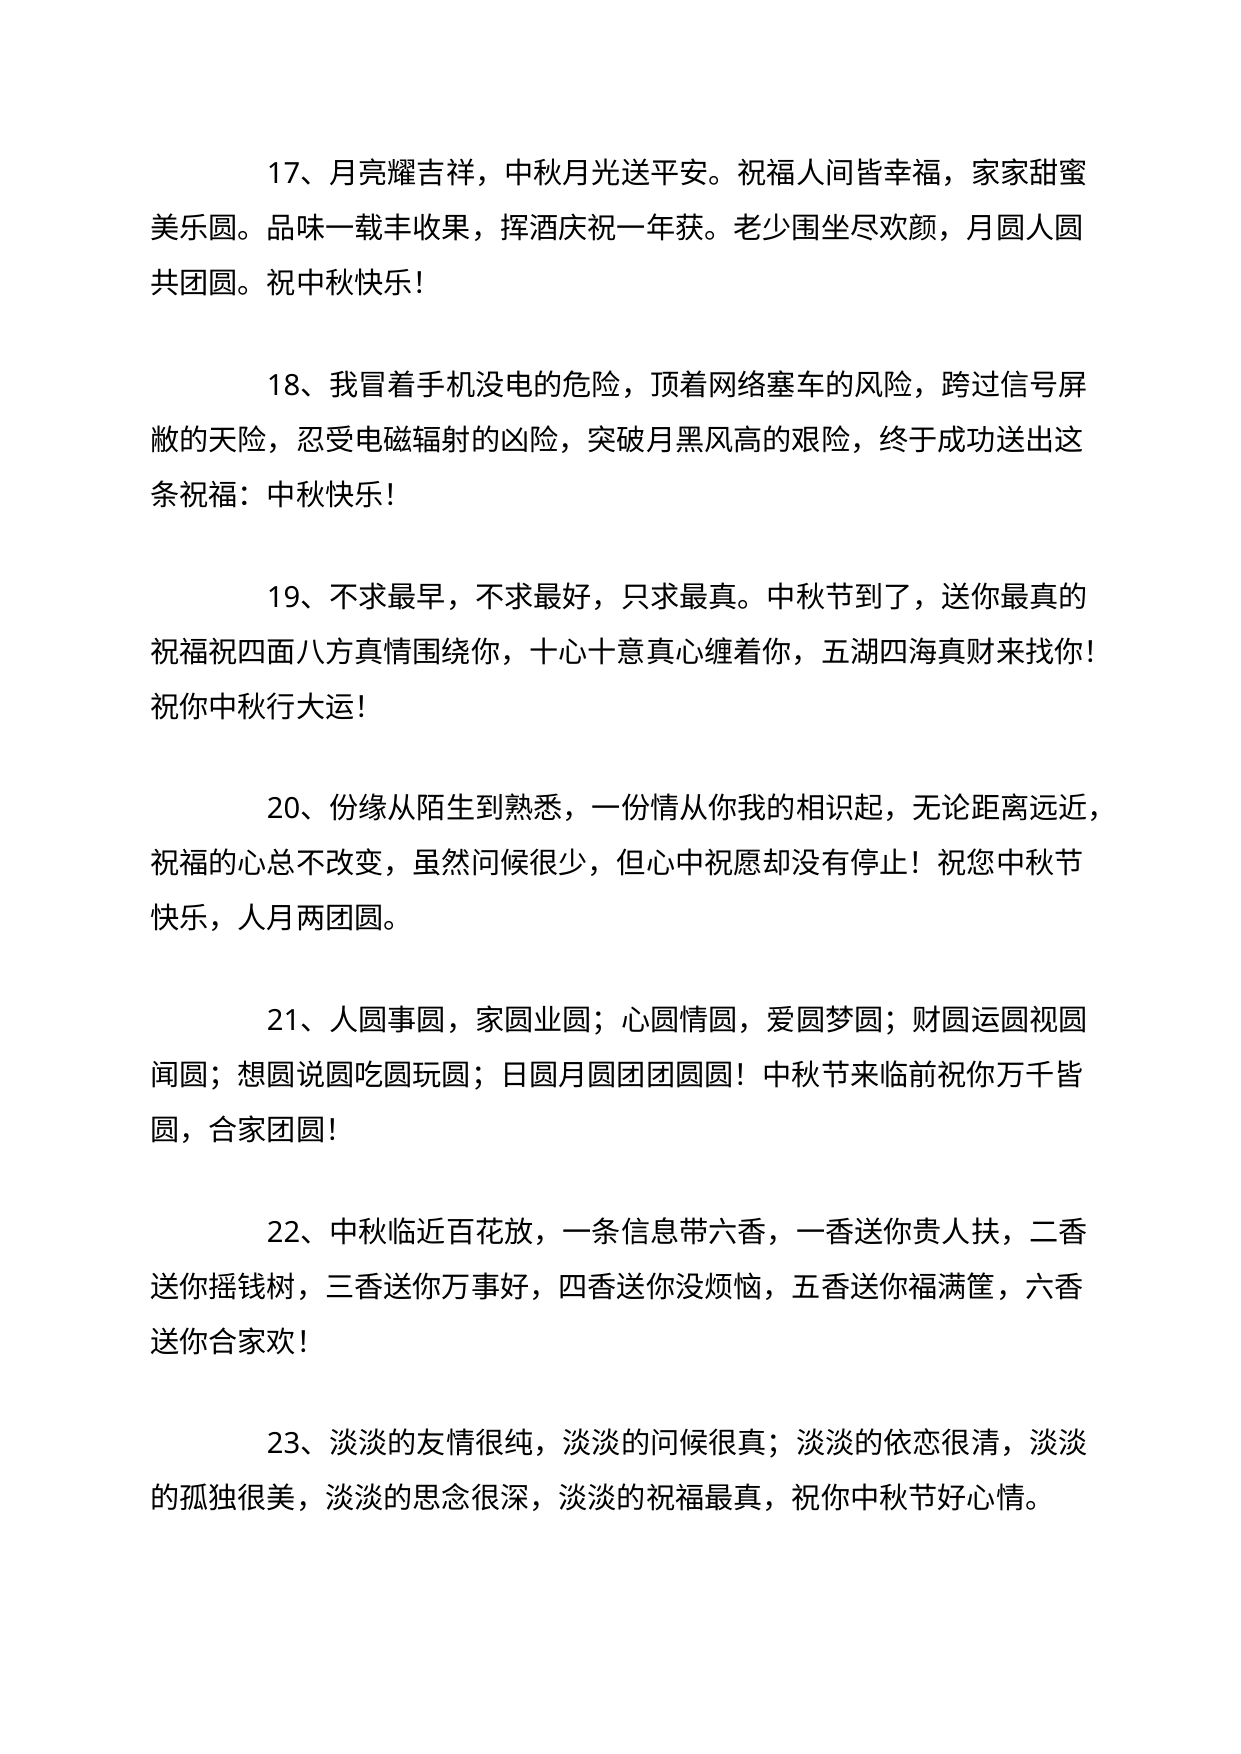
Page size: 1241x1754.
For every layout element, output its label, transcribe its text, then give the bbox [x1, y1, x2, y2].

text 17、月亮耀吉祥，中秋月光送平安。祝福人间皆幸福，家家甜蜜美乐圆。品味一载丰收果，挥酒庆祝一年获。老少围坐尽欢颜，月圆人圆共团圆。祝中秋快乐！ [150, 150, 1090, 302]
text 21、人圆事圆，家圆业圆；心圆情圆，爱圆梦圆；财圆运圆视圆闻圆；想圆说圆吃圆玩圆；日圆月圆团团圆圆！中秋节来临前祝你万千皆圆，合家团圆！ [150, 997, 1090, 1149]
text 18、我冒着手机没电的危险，顶着网络塞车的风险，跨过信号屏敝的天险，忍受电磁辐射的凶险，突破月黑风高的艰险，终于成功送出这条祝福：中秋快乐！ [150, 362, 1090, 514]
text 22、中秋临近百花放，一条信息带六香，一香送你贵人扶，二香送你摇钱树，三香送你万事好，四香送你没烦恼，五香送你福满筐，六香送你合家欢！ [150, 1208, 1090, 1361]
text 19、不求最早，不求最好，只求最真。中秋节到了，送你最真的祝福祝四面八方真情围绕你，十心十意真心缠着你，五湖四海真财来找你！祝你中秋行大运！ [150, 573, 1090, 726]
text 20、份缘从陌生到熟悉，一份情从你我的相识起，无论距离远近，祝福的心总不改变，虽然问候很少，但心中祝愿却没有停止！祝您中秋节快乐，人月两团圆。 [150, 785, 1090, 937]
text 23、淡淡的友情很纯，淡淡的问候很真；淡淡的依恋很清，淡淡的孤独很美，淡淡的思念很深，淡淡的祝福最真，祝你中秋节好心情。 [150, 1420, 1090, 1517]
